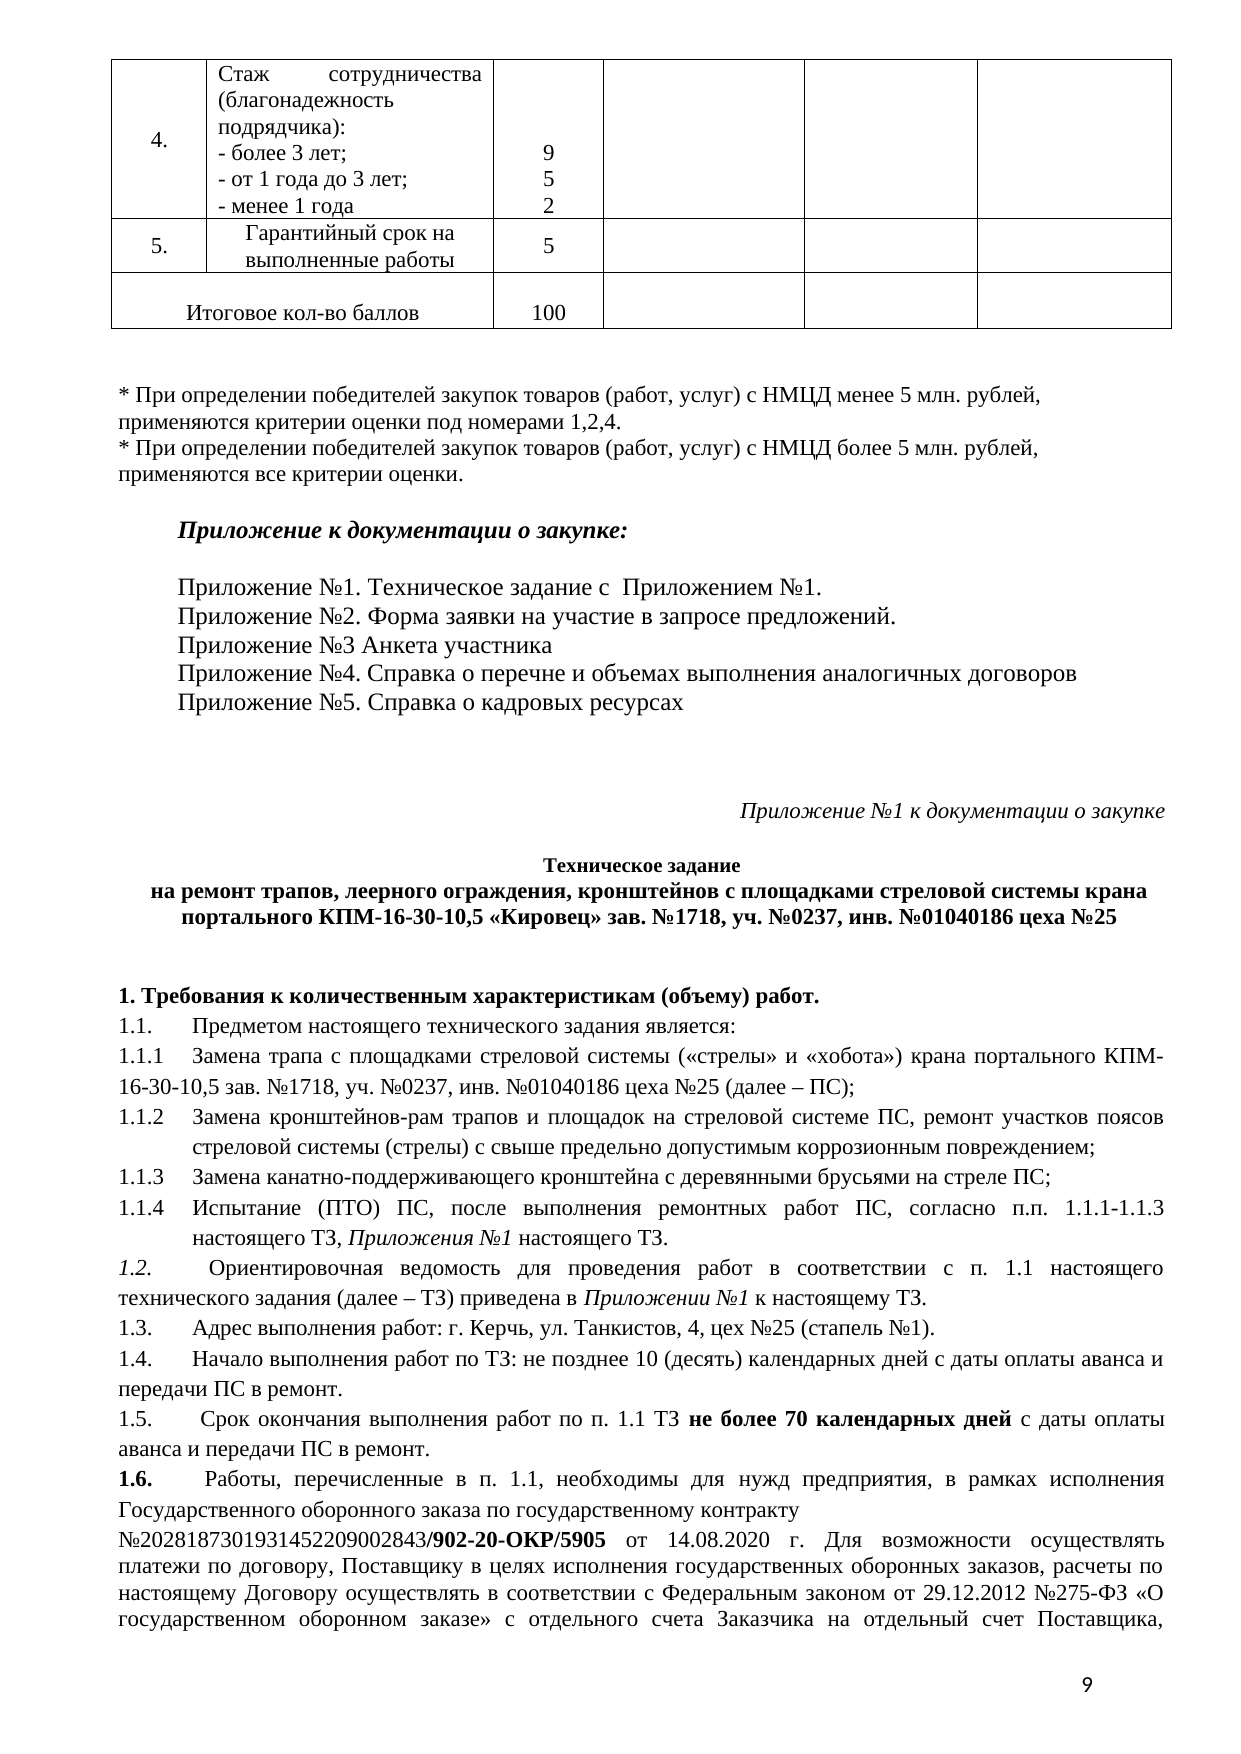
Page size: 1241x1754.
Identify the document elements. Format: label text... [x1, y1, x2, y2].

text * При определении победителей закупок товаров (работ, услуг) с НМЦД менее 5 млн. рублей, применяются критерии оценки под номерами 1,2,4. [118, 381, 1165, 434]
list Замена кронштейнов-рам трапов и площадок на стреловой системе ПС, ремонт участков поясов стреловой системы (стрелы) с свыше предельно допустимым коррозионным повреждением; [118, 1103, 1165, 1159]
list Замена канатно-поддерживающего кронштейна с деревянными брусьями на стреле ПС; [118, 1163, 1165, 1190]
list Ориентировочная ведомость для проведения работ в соответствии с п. 1.1 настоящего технического задания (далее – ТЗ) приведена в Приложении №1 к настоящему ТЗ. [118, 1254, 1165, 1311]
table_cell [604, 273, 804, 328]
text на ремонт трапов, леерного ограждения, кронштейнов с площадками стреловой системы крана портального КПМ-16-30-10,5 «Кировец» зав. №1718, уч. №0237, инв. №01040186 цеха №25 [103, 877, 1195, 929]
table_cell [805, 60, 977, 218]
table_cell 4. [112, 60, 206, 218]
text Приложение №1. Техническое задание с Приложением №1. [118, 572, 1165, 601]
list Срок окончания выполнения работ по п. 1.1 ТЗ не более 70 календарных дней с даты оплаты аванса и передачи ПС в ремонт. [118, 1405, 1165, 1462]
list Испытание (ПТО) ПС, после выполнения ремонтных работ ПС, согласно п.п. 1.1.1-1.1.3 настоящего ТЗ, Приложения №1 настоящего ТЗ. [118, 1193, 1165, 1250]
table_cell 5. [112, 219, 206, 272]
text Приложение №5. Справка о кадровых ресурсах [118, 687, 1165, 716]
table_cell Стаж сотрудничества (благонадежность подрядчика): - более 3 лет; - от 1 года до 3 лет; - менее 1 года [207, 60, 493, 218]
list Начало выполнения работ по ТЗ: не позднее 10 (десять) календарных дней с даты оплаты аванса и передачи ПС в ремонт. [118, 1344, 1165, 1401]
text * При определении победителей закупок товаров (работ, услуг) с НМЦД более 5 млн. рублей, применяются все критерии оценки. [118, 434, 1165, 487]
text Приложение к документации о закупке: [118, 515, 1165, 543]
list Предметом настоящего технического задания является: [118, 1012, 1165, 1039]
table_cell [978, 273, 1171, 328]
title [118, 1526, 1165, 1631]
list Замена трапа с площадками стреловой системы («стрелы» и «хобота») крана портального КПМ-16-30-10,5 зав. №1718, уч. №0237, инв. №01040186 цеха №25 (далее – ПС); [118, 1042, 1165, 1099]
table_cell [604, 219, 804, 272]
table_cell 5 [494, 219, 603, 272]
text Техническое задание [118, 853, 1165, 877]
title 1. Требования к количественным характеристикам (объему) работ. [118, 982, 1165, 1008]
table_cell [604, 60, 804, 218]
table_cell 100 [494, 273, 603, 328]
table_cell [805, 219, 977, 272]
list Адрес выполнения работ: г. Керчь, ул. Танкистов, 4, цех №25 (стапель №1). [118, 1314, 1165, 1341]
table_cell [805, 273, 977, 328]
text Приложение №4. Справка о перечне и объемах выполнения аналогичных договоров [118, 658, 1165, 687]
text Приложение №1 к документации о закупке [118, 797, 1165, 824]
table_cell [978, 60, 1171, 218]
text Приложение №2. Форма заявки на участие в запросе предложений. [118, 601, 1165, 630]
table_cell 9 5 2 [494, 60, 603, 218]
list Работы, перечисленные в п. 1.1, необходимы для нужд предприятия, в рамках исполнения Государственного оборонного заказа по государственному контракту [118, 1465, 1165, 1522]
table_cell Гарантийный срок на выполненные работы [207, 219, 493, 272]
table_cell [978, 219, 1171, 272]
text Приложение №3 Анкета участника [118, 630, 1165, 658]
table_cell Итоговое кол-во баллов [112, 273, 493, 328]
